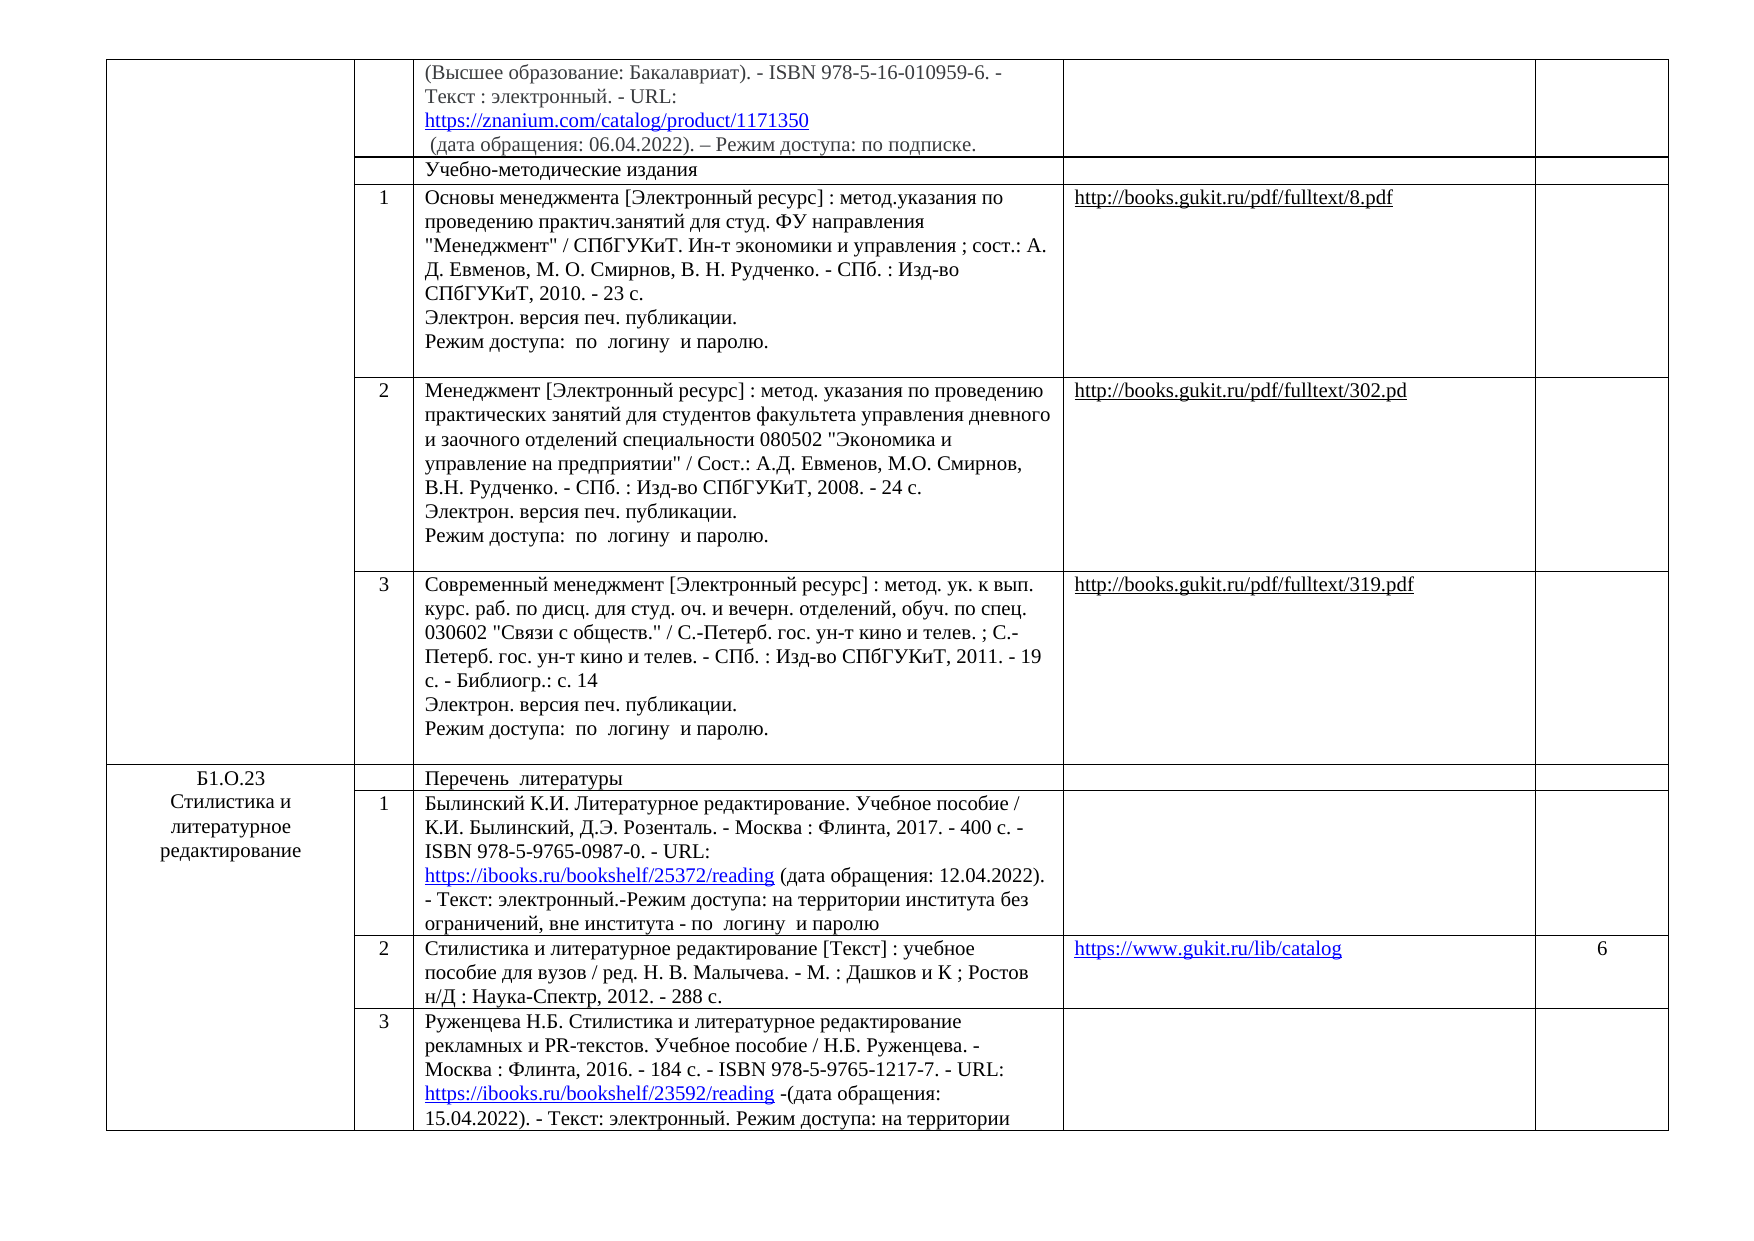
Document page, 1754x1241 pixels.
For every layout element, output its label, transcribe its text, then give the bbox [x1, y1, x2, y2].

table_cell [1064, 765, 1535, 789]
table_cell [1064, 158, 1535, 184]
table_cell [1536, 185, 1668, 377]
table_cell 1 [355, 185, 413, 377]
table_cell 3 [355, 1009, 413, 1129]
table_cell Основы менеджмента [Электронный ресурс] : метод.указания по проведению практич.занятий для студ. ФУ направления "Менеджмент" / СПбГУКиТ. Ин-т экономики и управления ; сост.: А. Д. Евменов, М. О. Смирнов, В. Н. Рудченко. - СПб. : Изд-во СПбГУКиТ, 2010. - 23 с. Электрон. версия печ. публикации. Режим доступа: по логину и паролю. [414, 185, 1063, 377]
table_cell [355, 158, 413, 184]
table_cell [1064, 791, 1535, 935]
table_cell [1536, 158, 1668, 184]
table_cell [414, 1009, 1063, 1129]
table_cell [1064, 60, 1535, 156]
table_cell 6 [1536, 936, 1668, 1008]
table_cell [1536, 765, 1668, 789]
table_cell Перечень литературы [414, 765, 1063, 789]
table_cell [1536, 1009, 1668, 1129]
table_cell 2 [355, 378, 413, 571]
table_cell [1536, 378, 1668, 571]
table_cell Былинский К.И. Литературное редактирование. Учебное пособие / К.И. Былинский, Д.Э. Розенталь. - Москва : Флинта, 2017. - 400 с. - ISBN 978-5-9765-0987-0. - URL: https://ibooks.ru/bookshelf/25372/reading (дата обращения: 12.04.2022). - Текст: электронный.-Режим доступа: на территории института без ограничений, вне института - по логину и паролю [414, 791, 1063, 935]
table_cell [1536, 60, 1668, 156]
table_cell https://www.gukit.ru/lib/catalog [1064, 936, 1535, 1008]
table_cell 2 [355, 936, 413, 1008]
table_cell 4 [355, 60, 413, 156]
table_cell Современный менеджмент [Электронный ресурс] : метод. ук. к вып. курс. раб. по дисц. для студ. оч. и вечерн. отделений, обуч. по спец. 030602 "Связи с обществ." / С.-Петерб. гос. ун-т кино и телев. ; С.-Петерб. гос. ун-т кино и телев. - СПб. : Изд-во СПбГУКиТ, 2011. - 19 с. - Библиогр.: с. 14 Электрон. версия печ. публикации. Режим доступа: по логину и паролю. [414, 572, 1063, 764]
table_cell http://books.gukit.ru/pdf/fulltext/302.pd [1064, 378, 1535, 571]
table_cell [1064, 1009, 1535, 1129]
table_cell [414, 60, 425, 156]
table_cell http://books.gukit.ru/pdf/fulltext/319.pdf [1064, 572, 1535, 764]
table_cell [355, 765, 413, 789]
table_cell [1536, 572, 1668, 764]
table_cell Менеджмент [Электронный ресурс] : метод. указания по проведению практических занятий для студентов факультета управления дневного и заочного отделений специальности 080502 "Экономика и управление на предприятии" / Сост.: А.Д. Евменов, М.О. Смирнов, В.Н. Рудченко. - СПб. : Изд-во СПбГУКиТ, 2008. - 24 с. Электрон. версия печ. публикации. Режим доступа: по логину и паролю. [414, 378, 1063, 571]
table_cell 1 [355, 791, 413, 935]
table_cell Стилистика и литературное редактирование [Текст] : учебное пособие для вузов / ред. Н. В. Малычева. - М. : Дашков и К ; Ростов н/Д : Наука-Спектр, 2012. - 288 с. [414, 936, 1063, 1008]
table_cell 3 [355, 572, 413, 764]
table_cell Б1.О.23 Стилистика и литературное редактирование [107, 765, 354, 1129]
table_cell http://books.gukit.ru/pdf/fulltext/8.pdf [1064, 185, 1535, 377]
table_cell Учебно-методические издания [414, 158, 1063, 184]
table_cell [1536, 791, 1668, 935]
